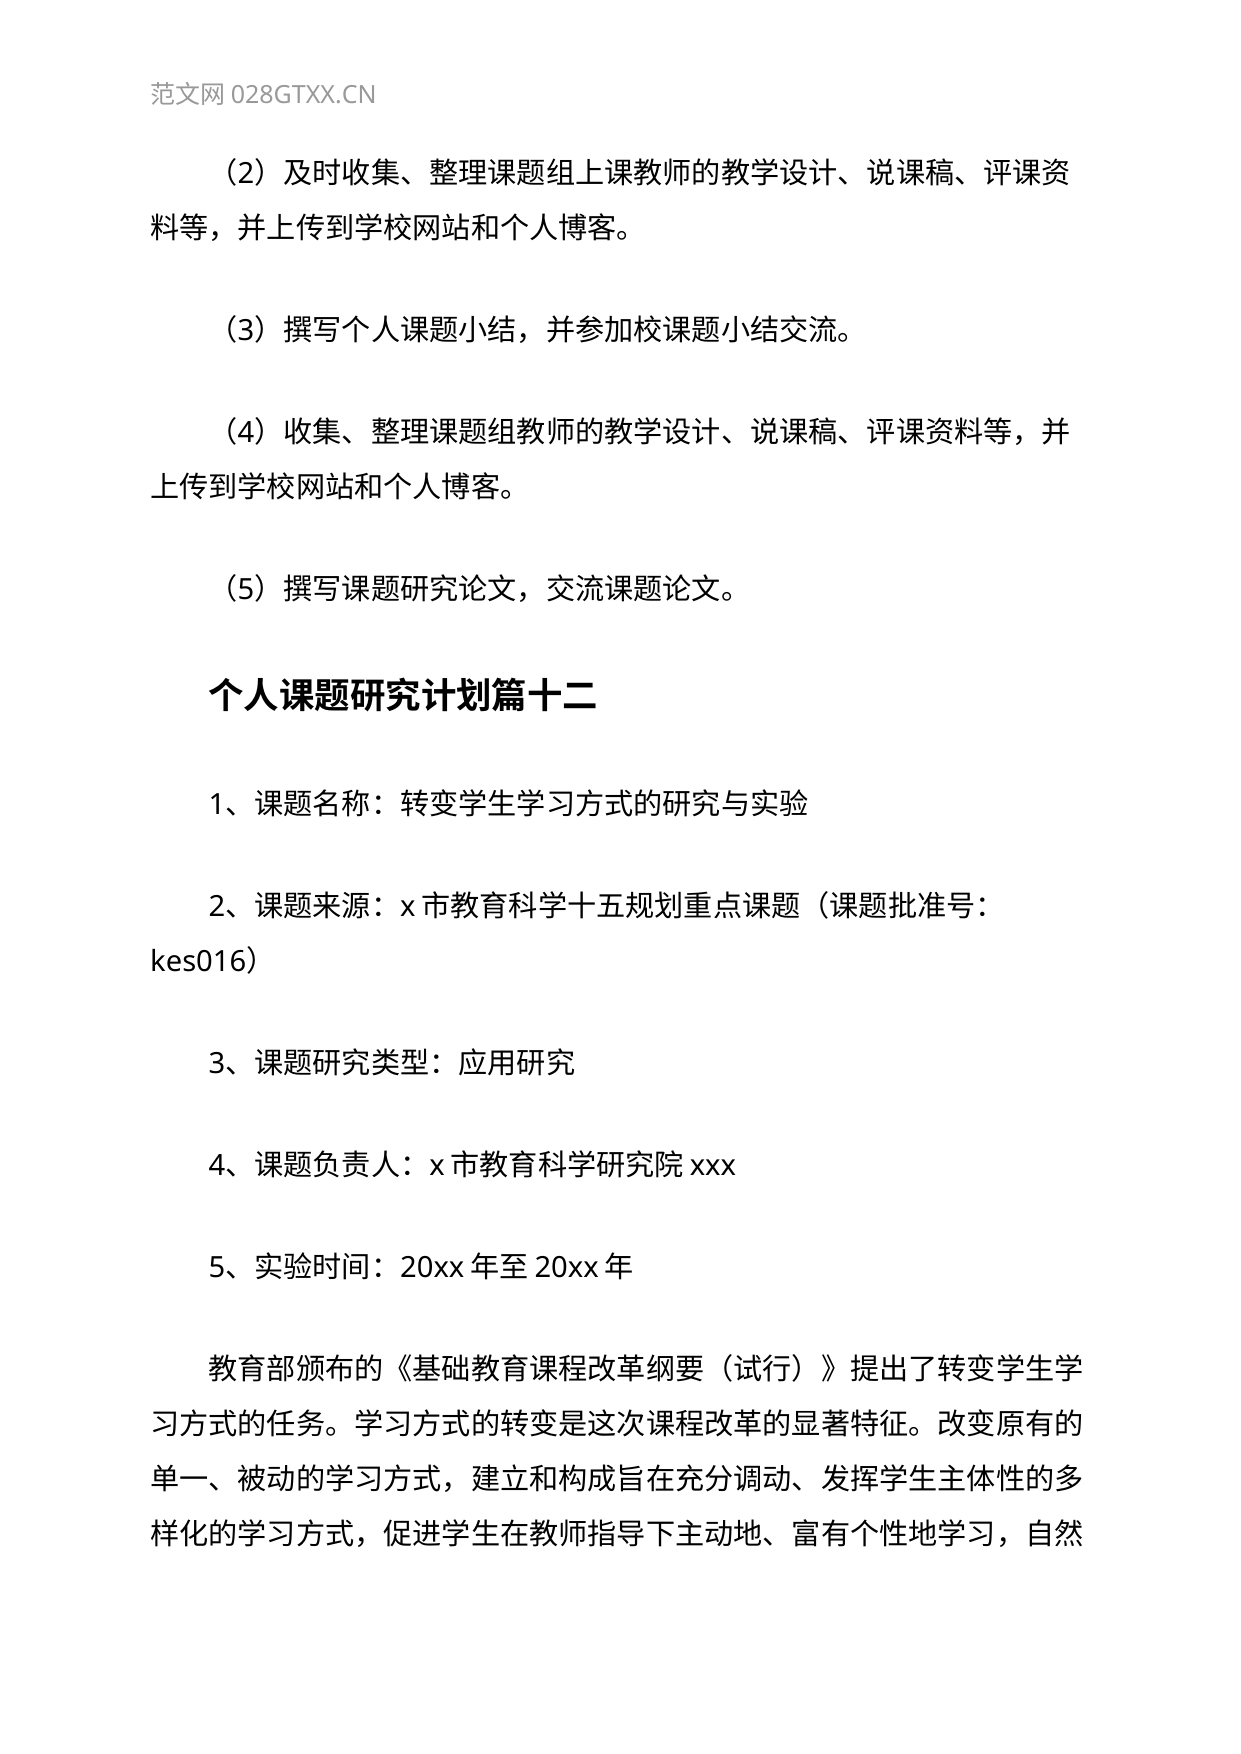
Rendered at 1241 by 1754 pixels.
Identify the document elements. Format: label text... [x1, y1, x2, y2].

text 5、实验时间：20xx年至20xx年 [150, 1244, 1090, 1286]
text （5）撰写课题研究论文，交流课题论文。 [150, 566, 1090, 608]
text （4）收集、整理课题组教师的教学设计、说课稿、评课资料等，并上传到学校网站和个人博客。 [150, 409, 1090, 506]
text （2）及时收集、整理课题组上课教师的教学设计、说课稿、评课资料等，并上传到学校网站和个人博客。 [150, 150, 1090, 247]
text 个人课题研究计划篇十二 [150, 667, 1090, 719]
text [150, 1346, 1090, 1553]
text （3）撰写个人课题小结，并参加校课题小结交流。 [150, 307, 1090, 349]
text 3、课题研究类型：应用研究 [150, 1040, 1090, 1082]
text 2、课题来源：x市教育科学十五规划重点课题（课题批准号：kes016） [150, 883, 1090, 980]
text 1、课题名称：转变学生学习方式的研究与实验 [150, 781, 1090, 823]
text 4、课题负责人：x市教育科学研究院xxx [150, 1142, 1090, 1184]
